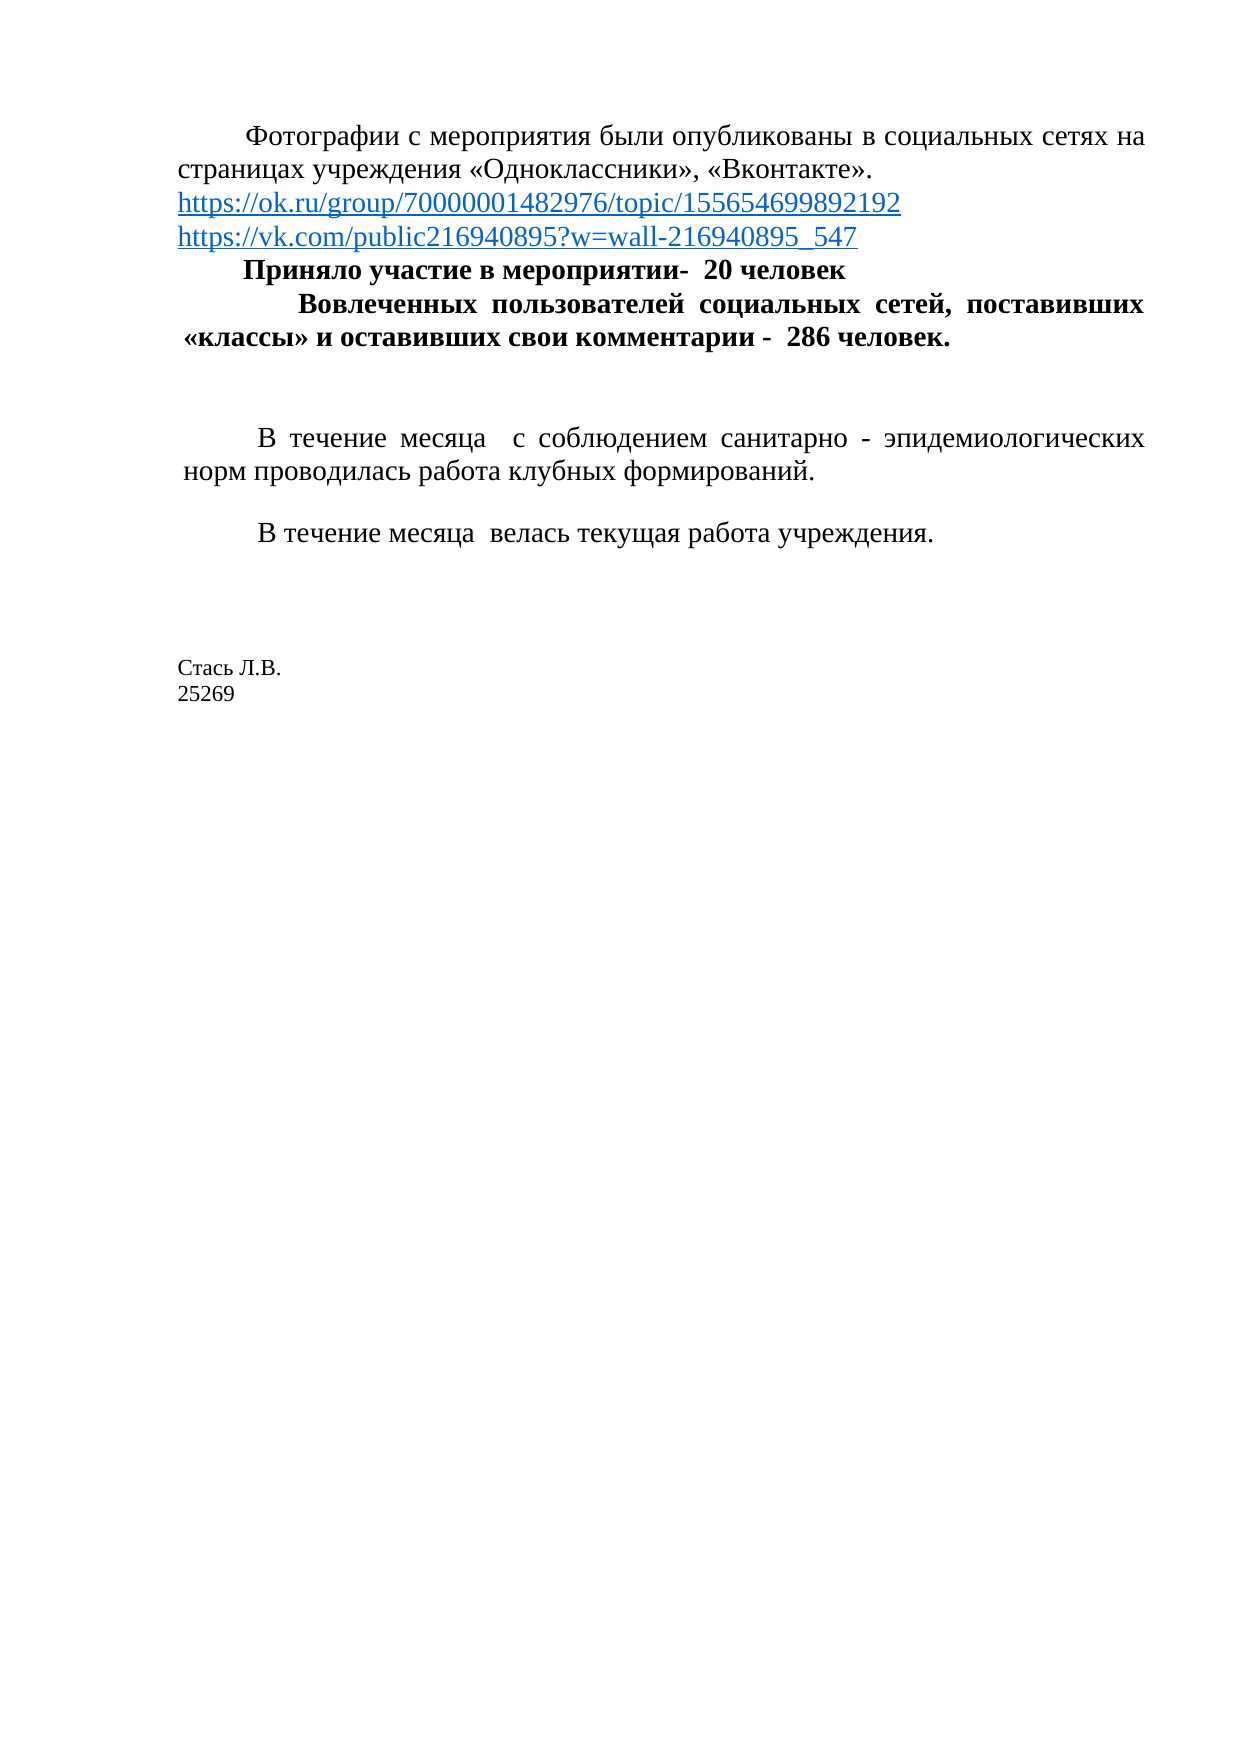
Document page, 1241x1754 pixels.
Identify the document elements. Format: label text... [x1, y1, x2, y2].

text Стась Л.В. [177, 654, 1146, 680]
text В течение месяца велась текущая работа учреждения. [183, 515, 1146, 549]
text Вовлеченных пользователей социальных сетей, поставивших «классы» и оставивших свои комментарии - 286 человек. [183, 286, 1146, 353]
text Фотографии с мероприятия были опубликованы в социальных сетях на страницах учреждения «Одноклассники», «Вконтакте». [177, 118, 1146, 185]
text Приняло участие в мероприятии- 20 человек [177, 252, 1146, 286]
text 25269 [177, 680, 1146, 707]
text В течение месяца с соблюдением санитарно - эпидемиологических норм проводилась работа клубных формирований. [183, 420, 1146, 487]
text https://vk.com/public216940895?w=wall-216940895_547 [177, 219, 1146, 252]
text https://ok.ru/group/70000001482976/topic/155654699892192 [177, 185, 1146, 219]
